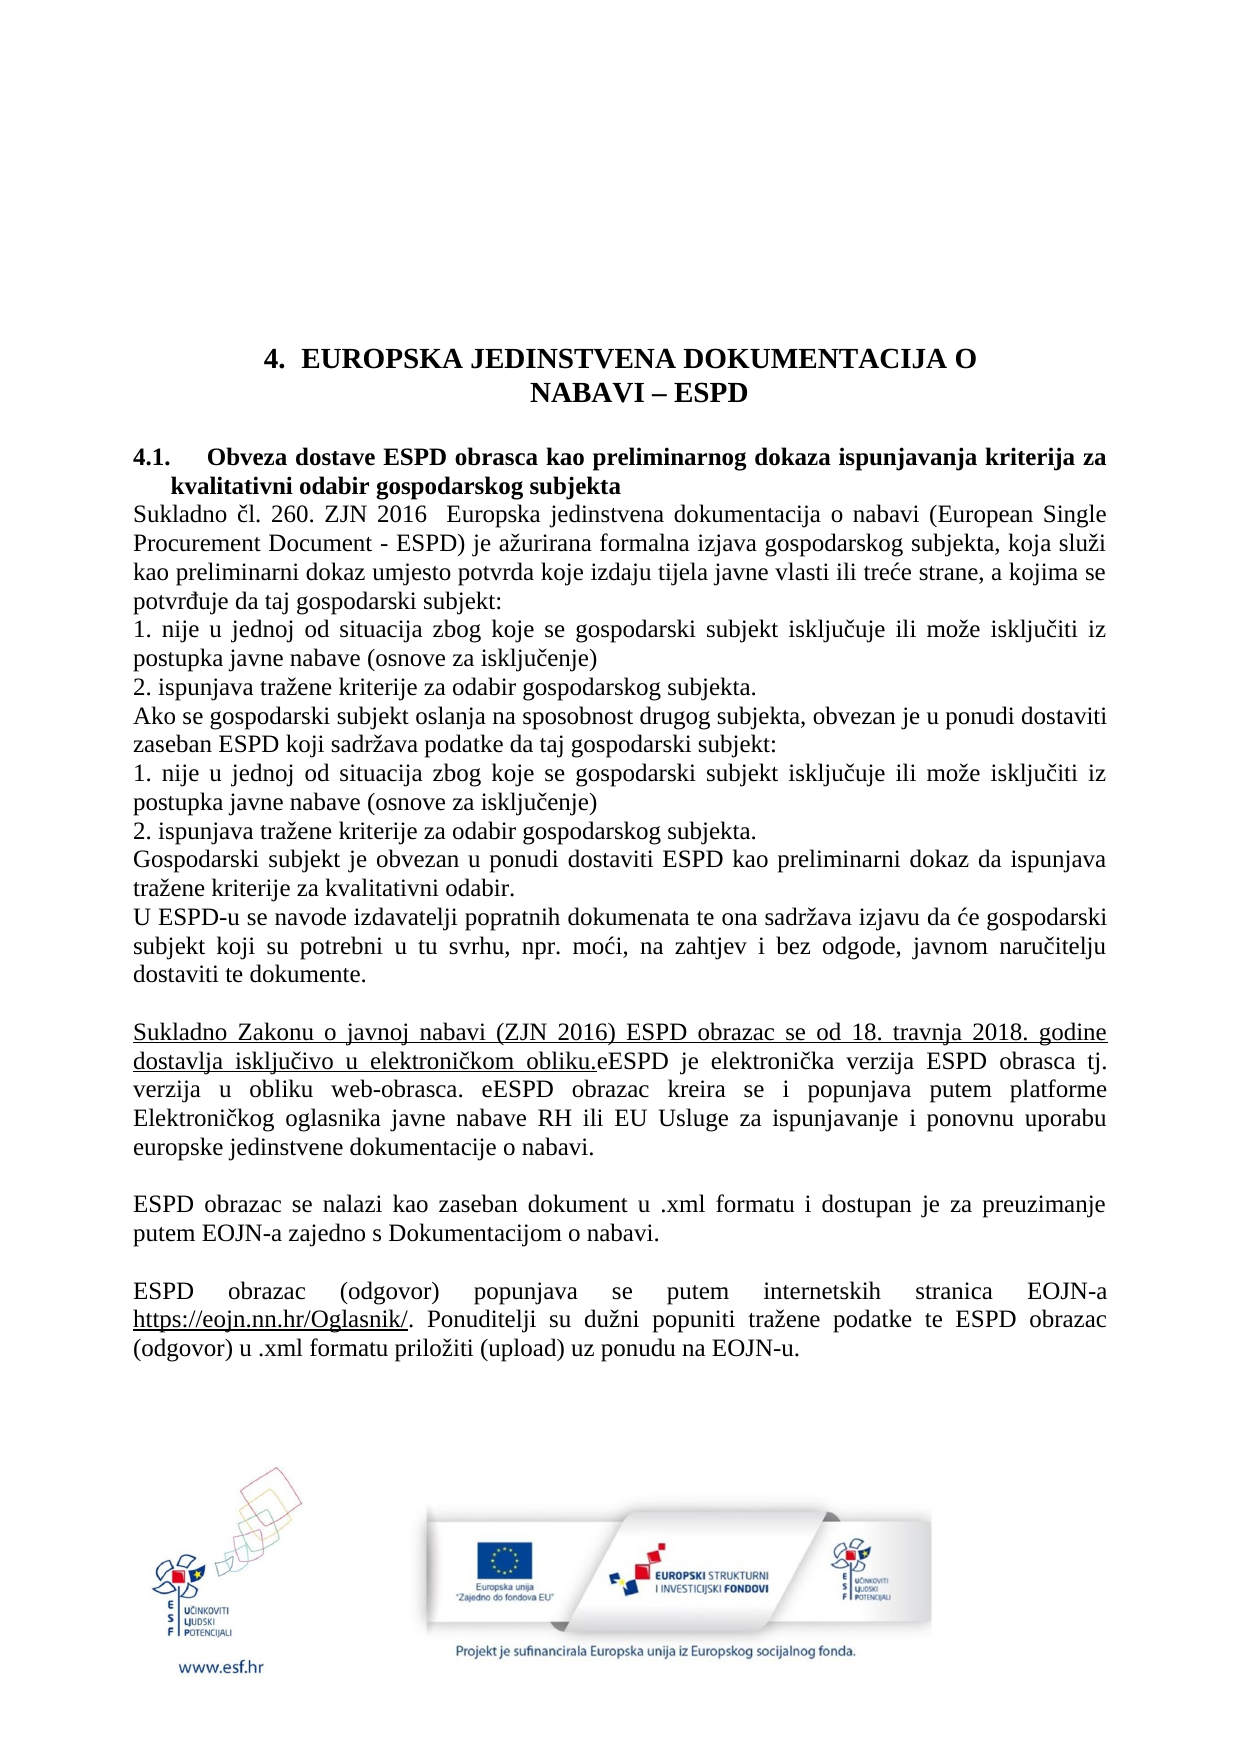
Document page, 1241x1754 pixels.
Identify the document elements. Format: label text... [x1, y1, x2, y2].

text 2. ispunjava tražene kriterije za odabir gospodarskog subjekta. [133, 672, 1108, 701]
text ESPD obrazac se nalazi kao zaseban dokument u .xml formatu i dostupan je za preuzimanje putem EOJN-a zajedno s Dokumentacijom o nabavi. [133, 1189, 1108, 1247]
text Sukladno Zakonu o javnoj nabavi (ZJN 2016) ESPD obrazac se od 18. travnja 2018. godine dostavlja isključivo u elektroničkom obliku.eESPD je elektronička verzija ESPD obrasca tj. verzija u obliku web-obrasca. eESPD obrazac kreira se i popunjava putem platforme Elektroničkog oglasnika javne nabave RH ili EU Usluge za ispunjavanje i ponovnu uporabu europske jedinstvene dokumentacije o nabavi. [133, 1043, 1108, 1161]
text 2. ispunjava tražene kriterije za odabir gospodarskog subjekta. [133, 816, 1108, 844]
text U ESPD-u se navode izdavatelji popratnih dokumenata te ona sadržava izjavu da će gospodarski subjekt koji su potrebni u tu svrhu, npr. moći, na zahtjev i bez odgode, javnom naručitelju dostaviti te dokumente. [133, 902, 1108, 988]
picture [408, 1493, 947, 1679]
list EUROPSKA JEDINSTVENA DOKUMENTACIJA O [133, 341, 1108, 375]
text Gospodarski subjekt je obvezan u ponudi dostaviti ESPD kao preliminarni dokaz da ispunjava tražene kriterije za kvalitativni odabir. [133, 844, 1108, 902]
list NABAVI – ESPD [170, 375, 1108, 408]
text Sukladno Zakonu o javnoj nabavi (ZJN 2016) ESPD obrazac se od 18. travnja 2018. godine dostavlja isključivo u elektroničkom obliku.eESPD je elektronička verzija ESPD obrasca tj. verzija u obliku web-obrasca. eESPD obrazac kreira se i popunjava putem platforme Elektroničkog oglasnika javne nabave RH ili EU Usluge za ispunjavanje i ponovnu uporabu europske jedinstvene dokumentacije o nabavi. [133, 1017, 1108, 1042]
text ESPD obrazac (odgovor) popunjava se putem internetskih stranica EOJN-a https://eojn.nn.hr/Oglasnik/. Ponuditelji su dužni popuniti tražene podatke te ESPD obrazac (odgovor) u .xml formatu priložiti (upload) uz ponudu na EOJN-u. [133, 1276, 1108, 1362]
list Obveza dostave ESPD obrasca kao preliminarnog dokaza ispunjavanja kriterija za kvalitativni odabir gospodarskog subjekta [133, 442, 1108, 499]
text 1. nije u jednoj od situacija zbog koje se gospodarski subjekt isključuje ili može isključiti iz postupka javne nabave (osnove za isključenje) [133, 614, 1108, 672]
text Ako se gospodarski subjekt oslanja na sposobnost drugog subjekta, obvezan je u ponudi dostaviti zaseban ESPD koji sadržava podatke da taj gospodarski subjekt: [133, 701, 1108, 758]
picture [148, 1464, 306, 1679]
text 1. nije u jednoj od situacija zbog koje se gospodarski subjekt isključuje ili može isključiti iz postupka javne nabave (osnove za isključenje) [133, 758, 1108, 816]
text Sukladno čl. 260. ZJN 2016 Europska jedinstvena dokumentacija o nabavi (European Single Procurement Document - ESPD) je ažurirana formalna izjava gospodarskog subjekta, koja služi kao preliminarni dokaz umjesto potvrda koje izdaju tijela javne vlasti ili treće strane, a kojima se potvrđuje da taj gospodarski subjekt: [133, 499, 1108, 614]
